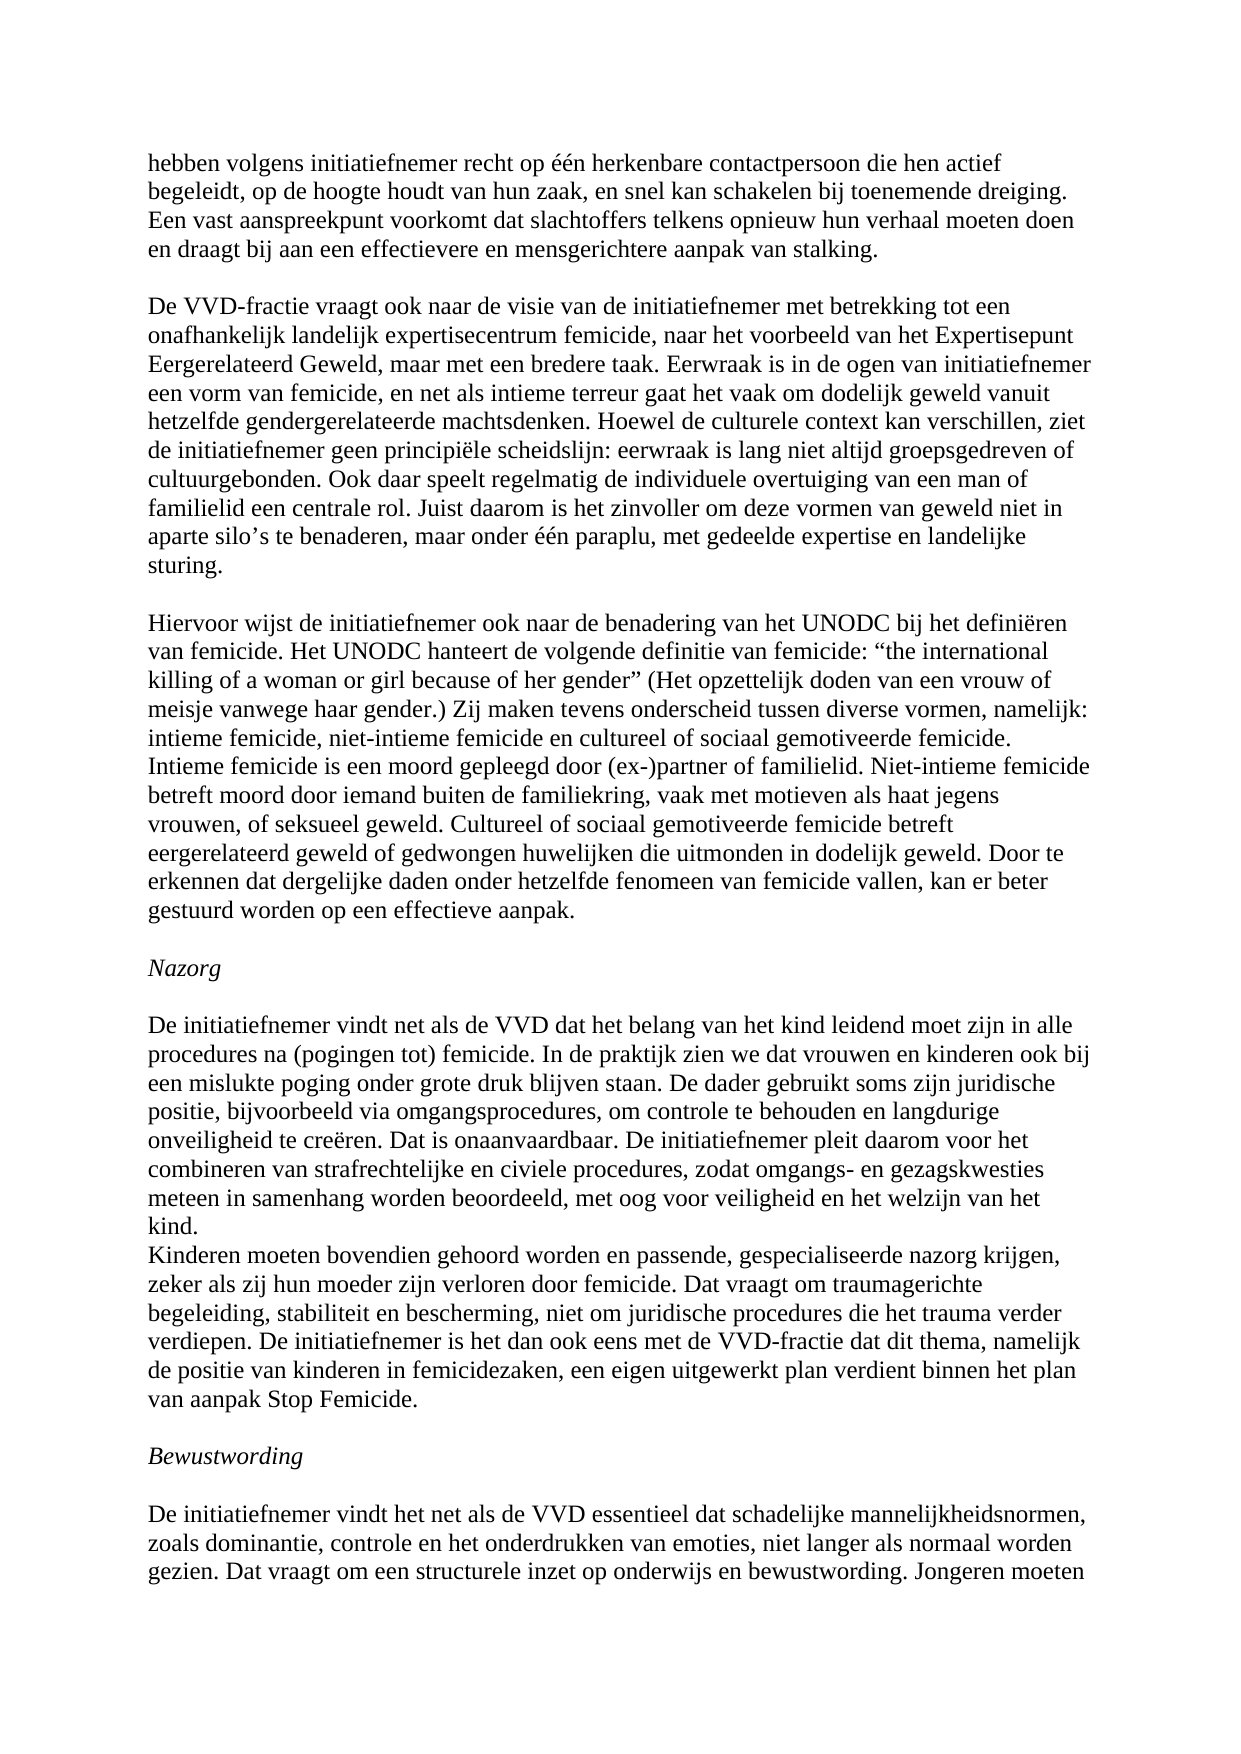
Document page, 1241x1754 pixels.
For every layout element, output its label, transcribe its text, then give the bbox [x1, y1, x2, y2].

text Nazorg [148, 924, 1093, 981]
text De initiatiefnemer vindt net als de VVD dat het belang van het kind leidend moet zijn in alle procedures na (pogingen tot) femicide. In de praktijk zien we dat vrouwen en kinderen ook bij een mislukte poging onder grote druk blijven staan. De dader gebruikt soms zijn juridische positie, bijvoorbeeld via omgangsprocedures, om controle te behouden en langdurige onveiligheid te creëren. Dat is onaanvaardbaar. De initiatiefnemer pleit daarom voor het combineren van strafrechtelijke en civiele procedures, zodat omgangs- en gezagskwesties meteen in samenhang worden beoordeeld, met oog voor veiligheid en het welzijn van het kind. [148, 981, 1093, 1240]
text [148, 148, 1093, 263]
text De VVD-fractie vraagt ook naar de visie van de initiatiefnemer met betrekking tot een onafhankelijk landelijk expertisecentrum femicide, naar het voorbeeld van het Expertisepunt Eergerelateerd Geweld, maar met een bredere taak. Eerwraak is in de ogen van initiatiefnemer een vorm van femicide, en net als intieme terreur gaat het vaak om dodelijk geweld vanuit hetzelfde gendergerelateerde machtsdenken. Hoewel de culturele context kan verschillen, ziet de initiatiefnemer geen principiële scheidslijn: eerwraak is lang niet altijd groepsgedreven of cultuurgebonden. Ook daar speelt regelmatig de individuele overtuiging van een man of familielid een centrale rol. Juist daarom is het zinvoller om deze vormen van geweld niet in aparte silo’s te benaderen, maar onder één paraplu, met gedeelde expertise en landelijke sturing. [148, 291, 1093, 579]
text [148, 1499, 1093, 1585]
text Hiervoor wijst de initiatiefnemer ook naar de benadering van het UNODC bij het definiëren van femicide. Het UNODC hanteert de volgende definitie van femicide: “the international killing of a woman or girl because of her gender” (Het opzettelijk doden van een vrouw of meisje vanwege haar gender.) Zij maken tevens onderscheid tussen diverse vormen, namelijk: intieme femicide, niet-intieme femicide en cultureel of sociaal gemotiveerde femicide. Intieme femicide is een moord gepleegd door (ex-)partner of familielid. Niet-intieme femicide betreft moord door iemand buiten de familiekring, vaak met motieven als haat jegens vrouwen, of seksueel geweld. Cultureel of sociaal gemotiveerde femicide betreft eergerelateerd geweld of gedwongen huwelijken die uitmonden in dodelijk geweld. Door te erkennen dat dergelijke daden onder hetzelfde fenomeen van femicide vallen, kan er beter gestuurd worden op een effectieve aanpak. [148, 608, 1093, 924]
text Kinderen moeten bovendien gehoord worden en passende, gespecialiseerde nazorg krijgen, zeker als zij hun moeder zijn verloren door femicide. Dat vraagt om traumagerichte begeleiding, stabiliteit en bescherming, niet om juridische procedures die het trauma verder verdiepen. De initiatiefnemer is het dan ook eens met de VVD-fractie dat dit thema, namelijk de positie van kinderen in femicidezaken, een eigen uitgewerkt plan verdient binnen het plan van aanpak Stop Femicide. Bewustwording [148, 1240, 1093, 1470]
